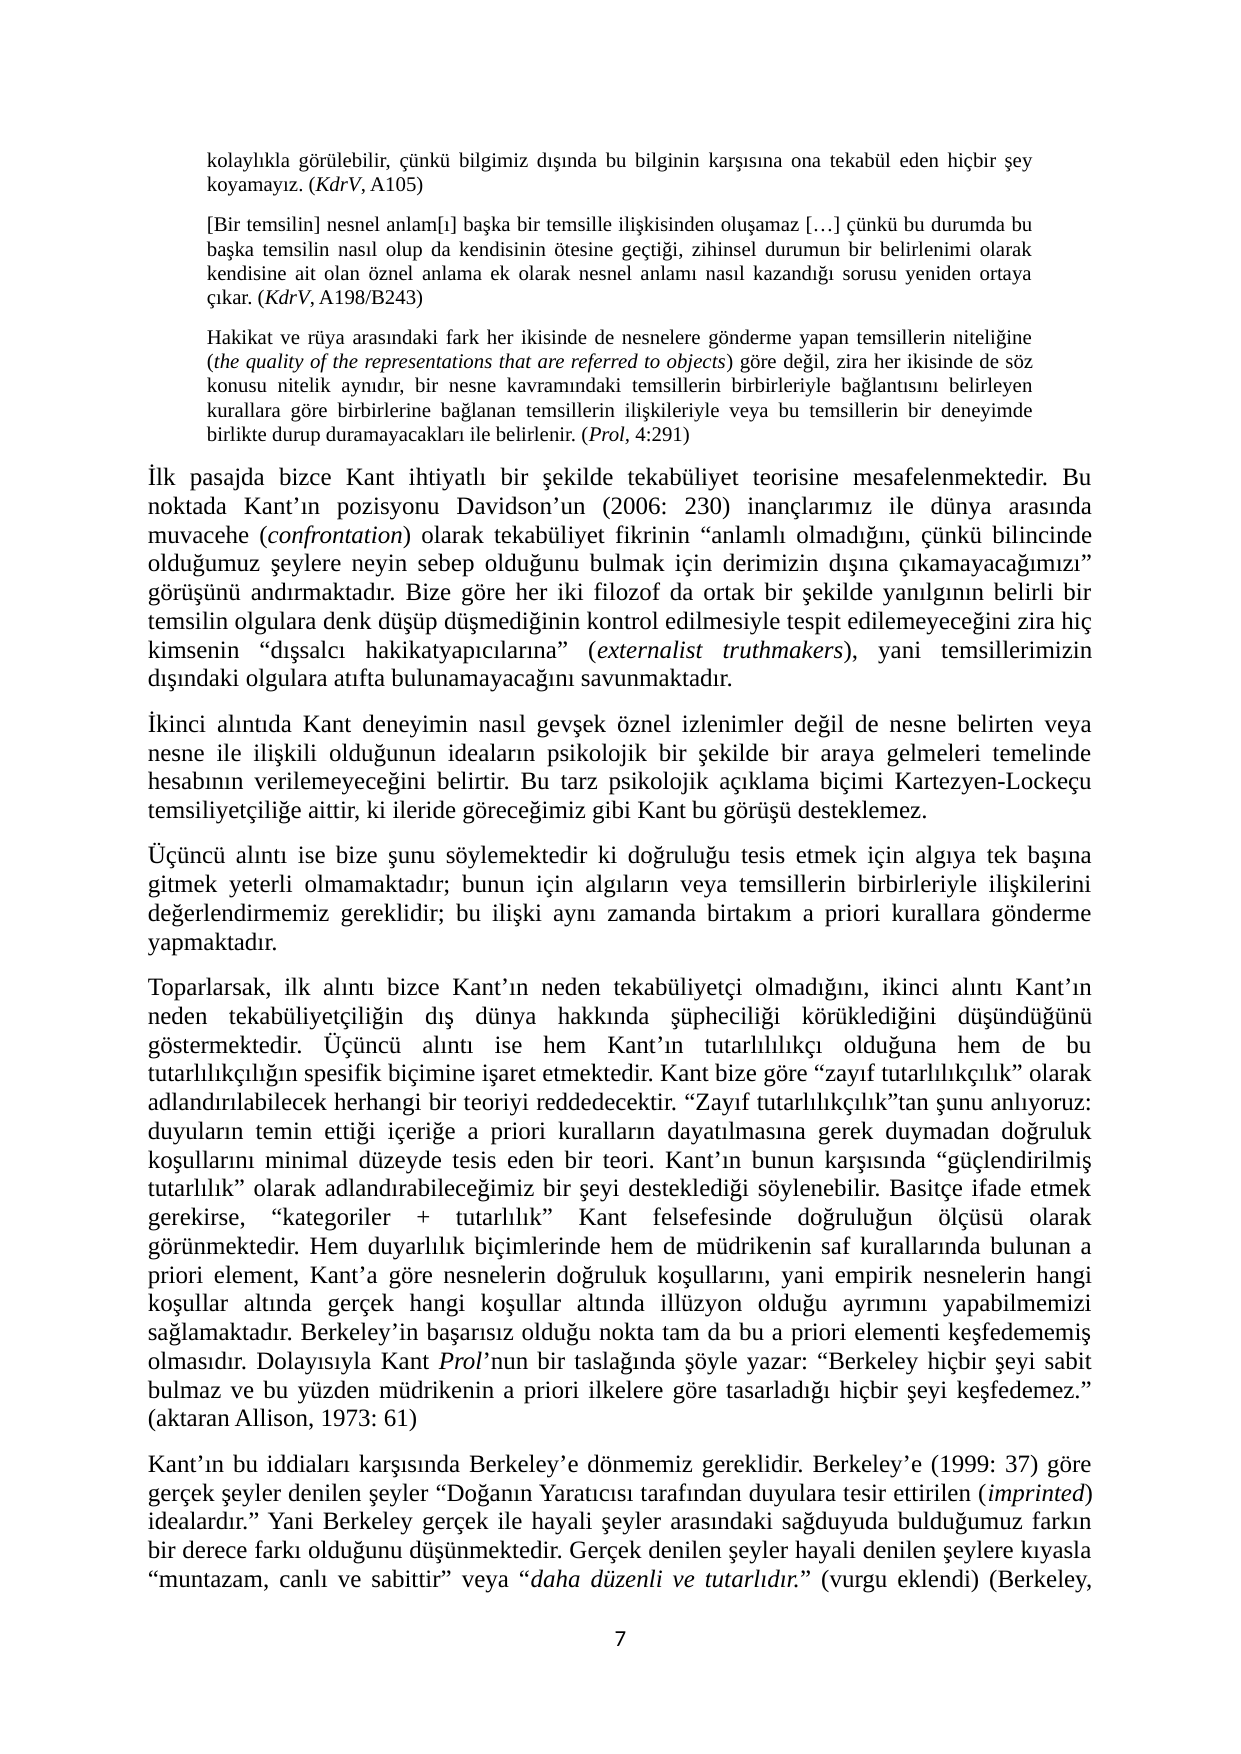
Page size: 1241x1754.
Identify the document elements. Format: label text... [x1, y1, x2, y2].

text İlk pasajda bizce Kant ihtiyatlı bir şekilde tekabüliyet teorisine mesafelenmektedir. Bu noktada Kant’ın pozisyonu Davidson’un (2006: 230) inançlarımız ile dünya arasında muvacehe (confrontation) olarak tekabüliyet fikrinin “anlamlı olmadığını, çünkü bilincinde olduğumuz şeylere neyin sebep olduğunu bulmak için derimizin dışına çıkamayacağımızı” görüşünü andırmaktadır. Bize göre her iki filozof da ortak bir şekilde yanılgının belirli bir temsilin olgulara denk düşüp düşmediğinin kontrol edilmesiyle tespit edilemeyeceğini zira hiç kimsenin “dışsalcı hakikatyapıcılarına” (externalist truthmakers), yani temsillerimizin dışındaki olgulara atıfta bulunamayacağını savunmaktadır. [148, 462, 1093, 692]
text Üçüncü alıntı ise bize şunu söylemektedir ki doğruluğu tesis etmek için algıya tek başına gitmek yeterli olmamaktadır; bunun için algıların veya temsillerin birbirleriyle ilişkilerini değerlendirmemiz gereklidir; bu ilişki aynı zamanda birtakım a priori kurallara gönderme yapmaktadır. [148, 841, 1093, 956]
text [207, 148, 1033, 196]
text Hakikat ve rüya arasındaki fark her ikisinde de nesnelere gönderme yapan temsillerin niteliğine (the quality of the representations that are referred to objects) göre değil, zira her ikisinde de söz konusu nitelik aynıdır, bir nesne kavramındaki temsillerin birbirleriyle bağlantısını belirleyen kurallara göre birbirlerine bağlanan temsillerin ilişkileriyle veya bu temsillerin bir deneyimde birlikte durup duramayacakları ile belirlenir. (Prol, 4:291) [207, 325, 1033, 446]
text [148, 1449, 1093, 1593]
text Toparlarsak, ilk alıntı bizce Kant’ın neden tekabüliyetçi olmadığını, ikinci alıntı Kant’ın neden tekabüliyetçiliğin dış dünya hakkında şüpheciliği körüklediğini düşündüğünü göstermektedir. Üçüncü alıntı ise hem Kant’ın tutarlılılıkçı olduğuna hem de bu tutarlılıkçılığın spesifik biçimine işaret etmektedir. Kant bize göre “zayıf tutarlılıkçılık” olarak adlandırılabilecek herhangi bir teoriyi reddedecektir. “Zayıf tutarlılıkçılık”tan şunu anlıyoruz: duyuların temin ettiği içeriğe a priori kuralların dayatılmasına gerek duymadan doğruluk koşullarını minimal düzeyde tesis eden bir teori. Kant’ın bunun karşısında “güçlendirilmiş tutarlılık” olarak adlandırabileceğimiz bir şeyi desteklediği söylenebilir. Basitçe ifade etmek gerekirse, “kategoriler + tutarlılık” Kant felsefesinde doğruluğun ölçüsü olarak görünmektedir. Hem duyarlılık biçimlerinde hem de müdrikenin saf kurallarında bulunan a priori element, Kant’a göre nesnelerin doğruluk koşullarını, yani empirik nesnelerin hangi koşullar altında gerçek hangi koşullar altında illüzyon olduğu ayrımını yapabilmemizi sağlamaktadır. Berkeley’in başarısız olduğu nokta tam da bu a priori elementi keşfedememiş olmasıdır. Dolayısıyla Kant Prol’nun bir taslağında şöyle yazar: “Berkeley hiçbir şeyi sabit bulmaz ve bu yüzden müdrikenin a priori ilkelere göre tasarladığı hiçbir şeyi keşfedemez.” (aktaran Allison, 1973: 61) [148, 972, 1093, 1432]
text [Bir temsilin] nesnel anlam[ı] başka bir temsille ilişkisinden oluşamaz […] çünkü bu durumda bu başka temsilin nasıl olup da kendisinin ötesine geçtiği, zihinsel durumun bir belirlenimi olarak kendisine ait olan öznel anlama ek olarak nesnel anlamı nasıl kazandığı sorusu yeniden ortaya çıkar. (KdrV, A198/B243) [207, 212, 1033, 309]
text İkinci alıntıda Kant deneyimin nasıl gevşek öznel izlenimler değil de nesne belirten veya nesne ile ilişkili olduğunun ideaların psikolojik bir şekilde bir araya gelmeleri temelinde hesabının verilemeyeceğini belirtir. Bu tarz psikolojik açıklama biçimi Kartezyen-Lockeçu temsiliyetçiliğe aittir, ki ileride göreceğimiz gibi Kant bu görüşü desteklemez. [148, 709, 1093, 824]
